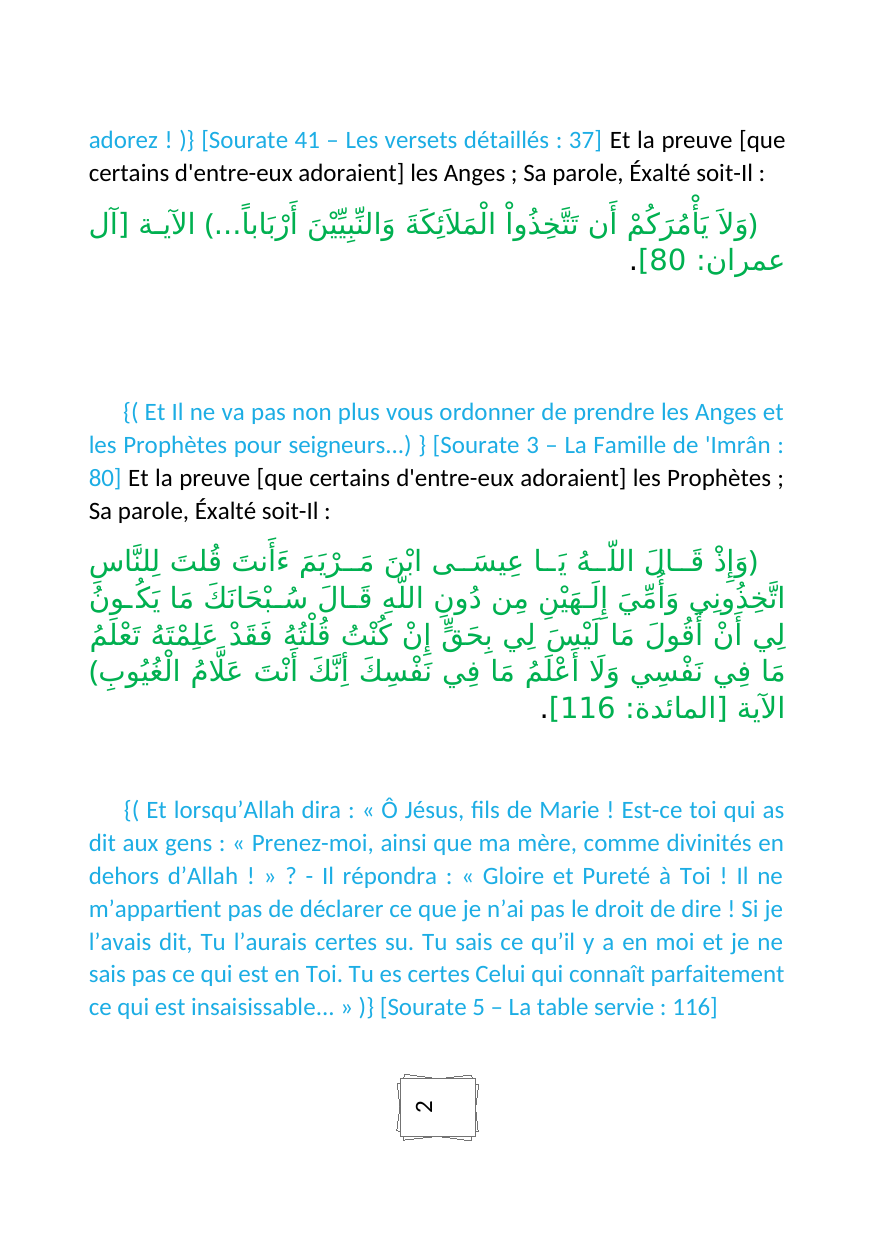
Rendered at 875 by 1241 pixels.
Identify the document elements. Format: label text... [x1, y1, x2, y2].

text {( Et Il ne va pas non plus vous ordonner de prendre les Anges et les Prophètes pour seigneurs...) } [Sourate 3 – La Famille de 'Imrân : 80] Et la preuve [que certains d'entre-eux adoraient] les Prophètes ; Sa parole, Éxalté soit-Il : [88, 396, 786, 525]
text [88, 124, 786, 188]
text ﴿وَإِذْ قَالَ اللّهُ يَا عِيسَى ابْنَ مَرْيَمَ ءَأَنتَ قُلتَ لِلنَّاسِ اتَّخِذُونِي وَأُمِّيَ إِلَـهَيْنِ مِن دُونِ اللّهِ قَالَ سُبْحَانَكَ مَا يَكُونُ لِي أَنْ أَقُولَ مَا لَيْسَ لِي بِحَقٍّ إِنْ كُنْتُ قُلْتُهُ فَقَدْ عَلِمْتَهُ تَعْلَمُ مَا فِي نَفْسِي وَلَا أَعْلَمُ مَا فِي نَفْسِكَ أِنَّكَ أَنْتَ عَلَّامُ الْغُيُوبِ﴾ الآية [المائدة: 116]. [88, 544, 786, 725]
text ﴿وَلاَ يَأْمُرَكُمْ أَن تَتَّخِذُواْ الْمَلاَئِكَةَ وَالنِّبِيِّيْنَ أَرْبَاباً...﴾ الآية [آل عمران: 80]. [88, 207, 786, 278]
text {( Et lorsqu’Allah dira : « Ô Jésus, fils de Marie ! Est-ce toi qui as dit aux gens : « Prenez-moi, ainsi que ma mère, comme divinités en dehors d’Allah ! » ? - Il répondra : « Gloire et Pureté à Toi ! Il ne m’appartient pas de déclarer ce que je n’ai pas le droit de dire ! Si je l’avais dit, Tu l’aurais certes su. Tu sais ce qu’il y a en moi et je ne sais pas ce qui est en Toi. Tu es certes Celui qui connaît parfaitement ce qui est insaisissable... » )} [Sourate 5 – La table servie : 116] [88, 794, 786, 1022]
